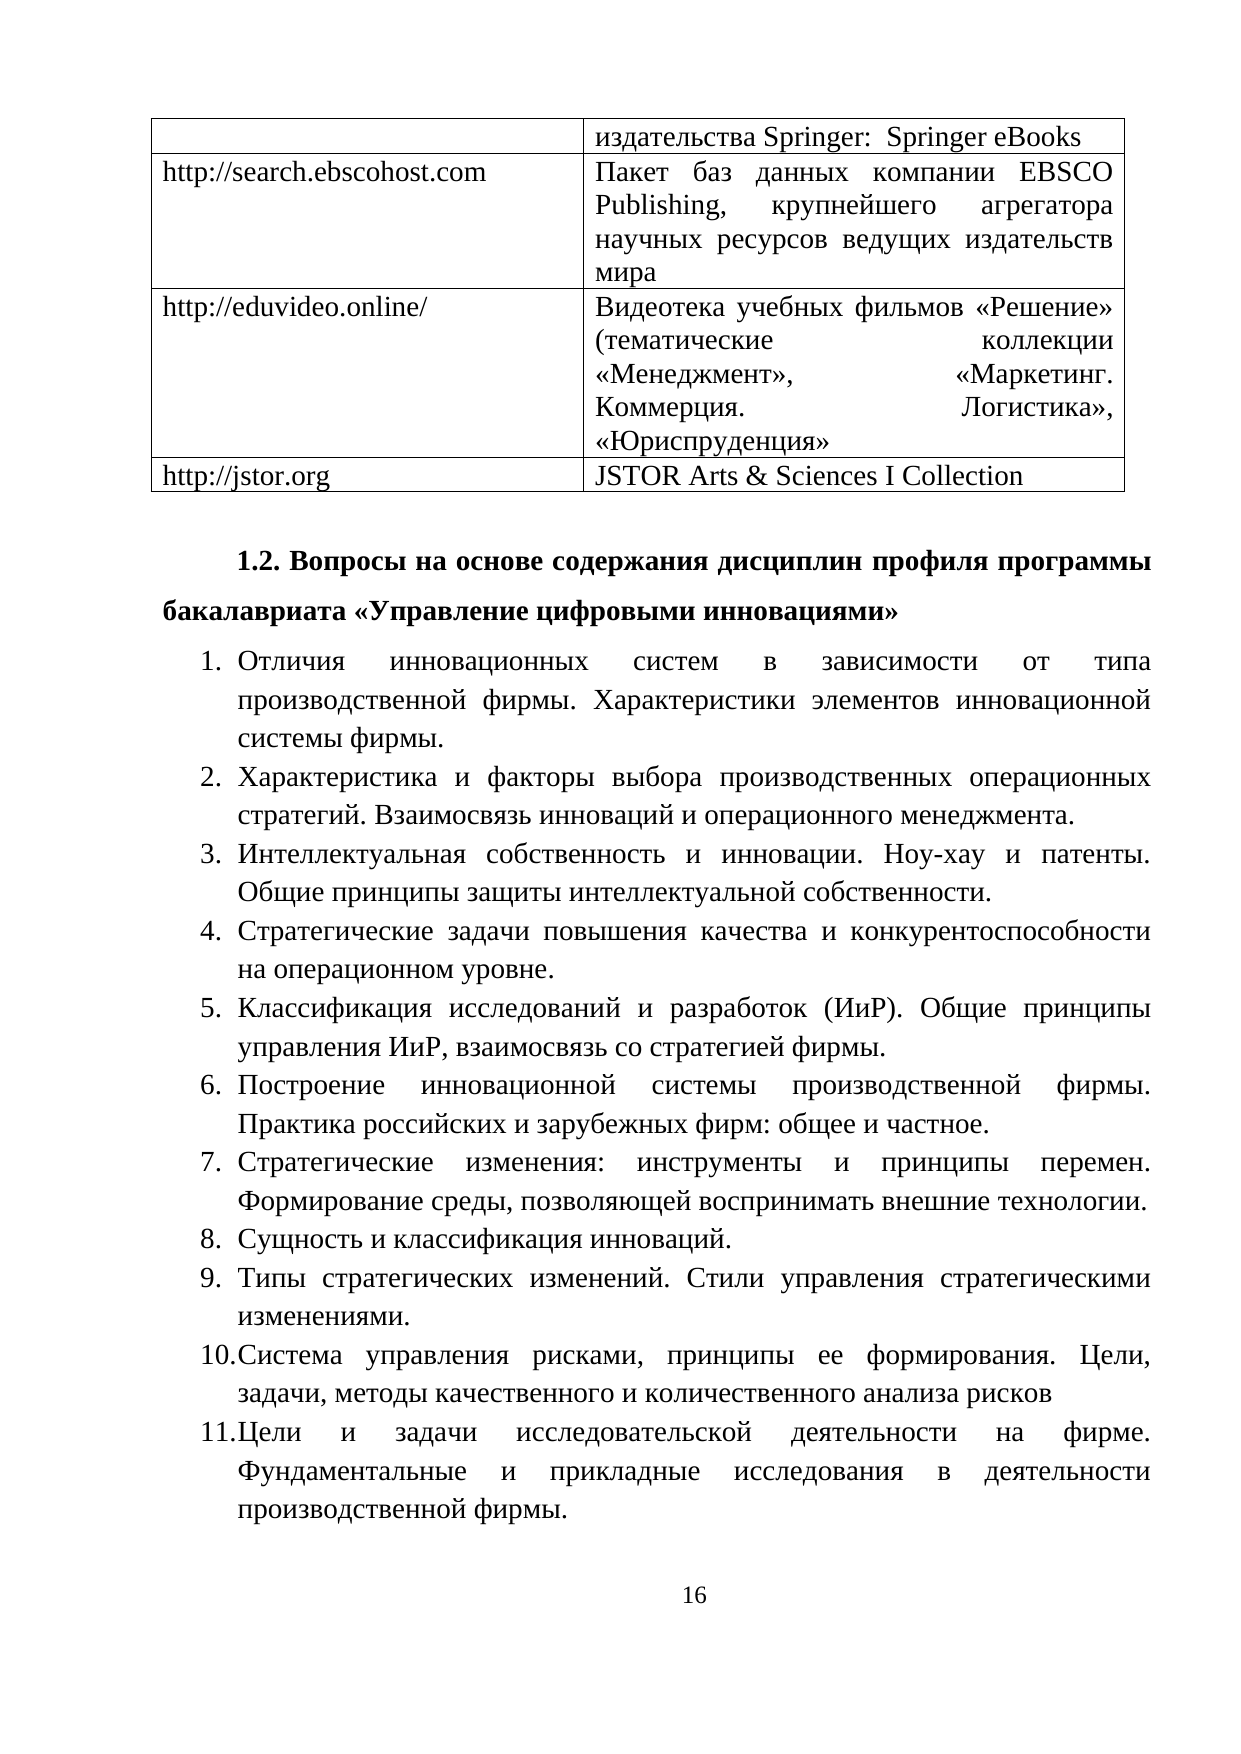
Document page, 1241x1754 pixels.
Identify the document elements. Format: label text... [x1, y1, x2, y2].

list Отличия инновационных систем в зависимости от типа производственной фирмы. Характеристики элементов инновационной системы фирмы. [200, 643, 1152, 754]
list Стратегические изменения: инструменты и принципы перемен. Формирование среды, позволяющей воспринимать внешние технологии. [200, 1144, 1152, 1216]
list Характеристика и факторы выбора производственных операционных стратегий. Взаимосвязь инноваций и операционного менеджмента. [200, 759, 1152, 831]
table_cell http://eduvideo.online/ [152, 289, 583, 457]
list Построение инновационной системы производственной фирмы. Практика российских и зарубежных фирм: общее и частное. [200, 1067, 1152, 1139]
list Интеллектуальная собственность и инновации. Ноу-хау и патенты. Общие принципы защиты интеллектуальной собственности. [200, 836, 1152, 908]
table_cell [152, 119, 583, 153]
list Цели и задачи исследовательской деятельности на фирме. Фундаментальные и прикладные исследования в деятельности производственной фирмы. [200, 1414, 1152, 1525]
text 1.2. Вопросы на основе содержания дисциплин профиля программы бакалавриата «Управление цифровыми инновациями» [162, 543, 1152, 626]
table_cell http://search.ebscohost.com [152, 154, 583, 288]
table_cell Пакет баз данных компании EBSCO Publishing, крупнейшего агрегатора научных ресурсов ведущих издательств мира [584, 154, 1124, 288]
list Сущность и классификация инноваций. [200, 1221, 1152, 1255]
table_cell JSTOR Arts & Sciences I Collection [584, 458, 1124, 491]
list Система управления рисками, принципы ее формирования. Цели, задачи, методы качественного и количественного анализа рисков [200, 1337, 1152, 1409]
list Типы стратегических изменений. Стили управления стратегическими изменениями. [200, 1260, 1152, 1332]
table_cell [584, 119, 1124, 153]
list Стратегические задачи повышения качества и конкурентоспособности на операционном уровне. [200, 913, 1152, 985]
table_cell Видеотека учебных фильмов «Решение» (тематические коллекции «Менеджмент», «Маркетинг. Коммерция. Логистика», «Юриспруденция» [584, 289, 1124, 457]
table_cell http://jstor.org [152, 458, 583, 491]
list Классификация исследований и разработок (ИиР). Общие принципы управления ИиР, взаимосвязь со стратегией фирмы. [200, 990, 1152, 1062]
